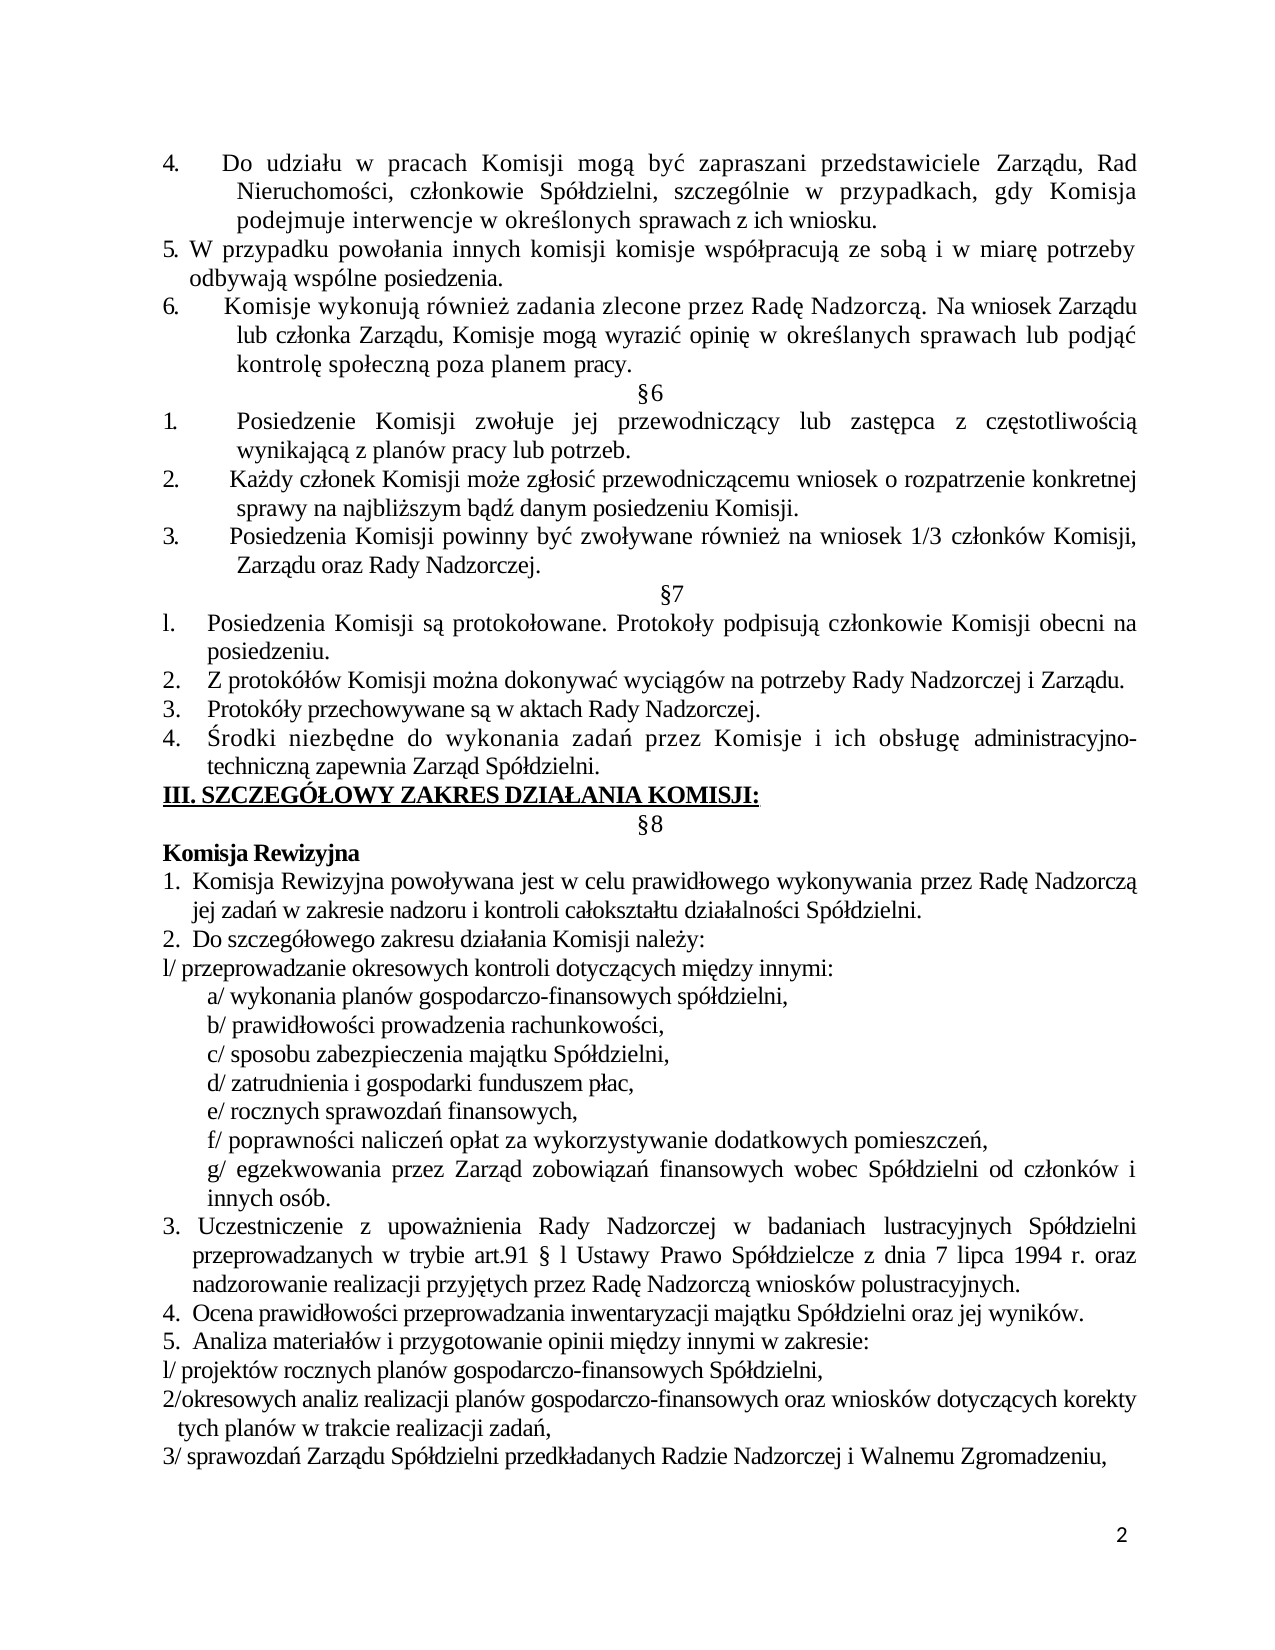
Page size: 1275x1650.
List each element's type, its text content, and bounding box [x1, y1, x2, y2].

text e/ rocznych sprawozdań finansowych, [207, 1096, 1137, 1125]
list W przypadku powołania innych komisji komisje współpracują ze sobą i w miarę potrzeby odbywają wspólne posiedzenia. [162, 234, 1137, 291]
text 2/okresowych analiz realizacji planów gospodarczo-finansowych oraz wniosków dotyczących korekty tych planów w trakcie realizacji zadań, [162, 1384, 1137, 1441]
text l/ projektów rocznych planów gospodarczo-finansowych Spółdzielni, [162, 1355, 1137, 1384]
text 3/ sprawozdań Zarządu Spółdzielni przedkładanych Radzie Nadzorczej i Walnemu Zgromadzeniu, [162, 1441, 1137, 1470]
text f/ poprawności naliczeń opłat za wykorzystywanie dodatkowych pomieszczeń, [207, 1125, 1137, 1154]
list Komisje wykonują również zadania zlecone przez Radę Nadzorczą. Na wniosek Zarządu lub członka Zarządu, Komisje mogą wyrazić opinię w określanych sprawach lub podjąć kontrolę społeczną poza planem pracy. [162, 291, 1137, 378]
list Do udziału w pracach Komisji mogą być zapraszani przedstawiciele Zarządu, Rad Nieruchomości, członkowie Spółdzielni, szczególnie w przypadkach, gdy Komisja podejmuje interwencje w określonych sprawach z ich wniosku. [162, 148, 1137, 234]
text 4. Ocena prawidłowości przeprowadzania inwentaryzacji majątku Spółdzielni oraz jej wyników. [162, 1298, 1137, 1326]
text 4. Środki niezbędne do wykonania zadań przez Komisje i ich obsługę administracyjno-techniczną zapewnia Zarząd Spółdzielni. [162, 723, 1137, 780]
text 5. Analiza materiałów i przygotowanie opinii między innymi w zakresie: [148, 1326, 1137, 1355]
text a/ wykonania planów gospodarczo-finansowych spółdzielni, [207, 981, 1137, 1010]
text §7 [207, 579, 1137, 608]
text III. SZCZEGÓŁOWY ZAKRES DZIAŁANIA KOMISJI: [162, 780, 1137, 809]
list Posiedzenia Komisji powinny być zwoływane również na wniosek 1/3 członków Komisji, Zarządu oraz Rady Nadzorczej. [162, 521, 1137, 579]
text §8 [162, 809, 1137, 838]
text 2. Z protokółów Komisji można dokonywać wyciągów na potrzeby Rady Nadzorczej i Zarządu. [162, 665, 1137, 694]
text §6 [162, 378, 1137, 406]
text Komisja Rewizyjna [162, 838, 1137, 866]
list Każdy członek Komisji może zgłosić przewodniczącemu wniosek o rozpatrzenie konkretnej sprawy na najbliższym bądź danym posiedzeniu Komisji. [162, 464, 1137, 521]
text c/ sposobu zabezpieczenia majątku Spółdzielni, [207, 1039, 1137, 1068]
text d/ zatrudnienia i gospodarki funduszem płac, [207, 1068, 1137, 1096]
text l/ przeprowadzanie okresowych kontroli dotyczących między innymi: [162, 953, 1137, 981]
text l. Posiedzenia Komisji są protokołowane. Protokoły podpisują członkowie Komisji obecni na posiedzeniu. [162, 608, 1137, 665]
list Posiedzenie Komisji zwołuje jej przewodniczący lub zastępca z częstotliwością wynikającą z planów pracy lub potrzeb. [162, 406, 1137, 464]
text b/ prawidłowości prowadzenia rachunkowości, [207, 1010, 1137, 1039]
text 3. Protokóły przechowywane są w aktach Rady Nadzorczej. [162, 694, 1137, 723]
text g/ egzekwowania przez Zarząd zobowiązań finansowych wobec Spółdzielni od członków i innych osób. [207, 1154, 1137, 1211]
text 1. Komisja Rewizyjna powoływana jest w celu prawidłowego wykonywania przez Radę Nadzorczą jej zadań w zakresie nadzoru i kontroli całokształtu działalności Spółdzielni. [162, 866, 1137, 924]
text 2. Do szczegółowego zakresu działania Komisji należy: [162, 924, 1137, 953]
text 3. Uczestniczenie z upoważnienia Rady Nadzorczej w badaniach lustracyjnych Spółdzielni przeprowadzanych w trybie art.91 § l Ustawy Prawo Spółdzielcze z dnia 7 lipca 1994 r. oraz nadzorowanie realizacji przyjętych przez Radę Nadzorczą wniosków polustracyjnych. [162, 1211, 1137, 1298]
